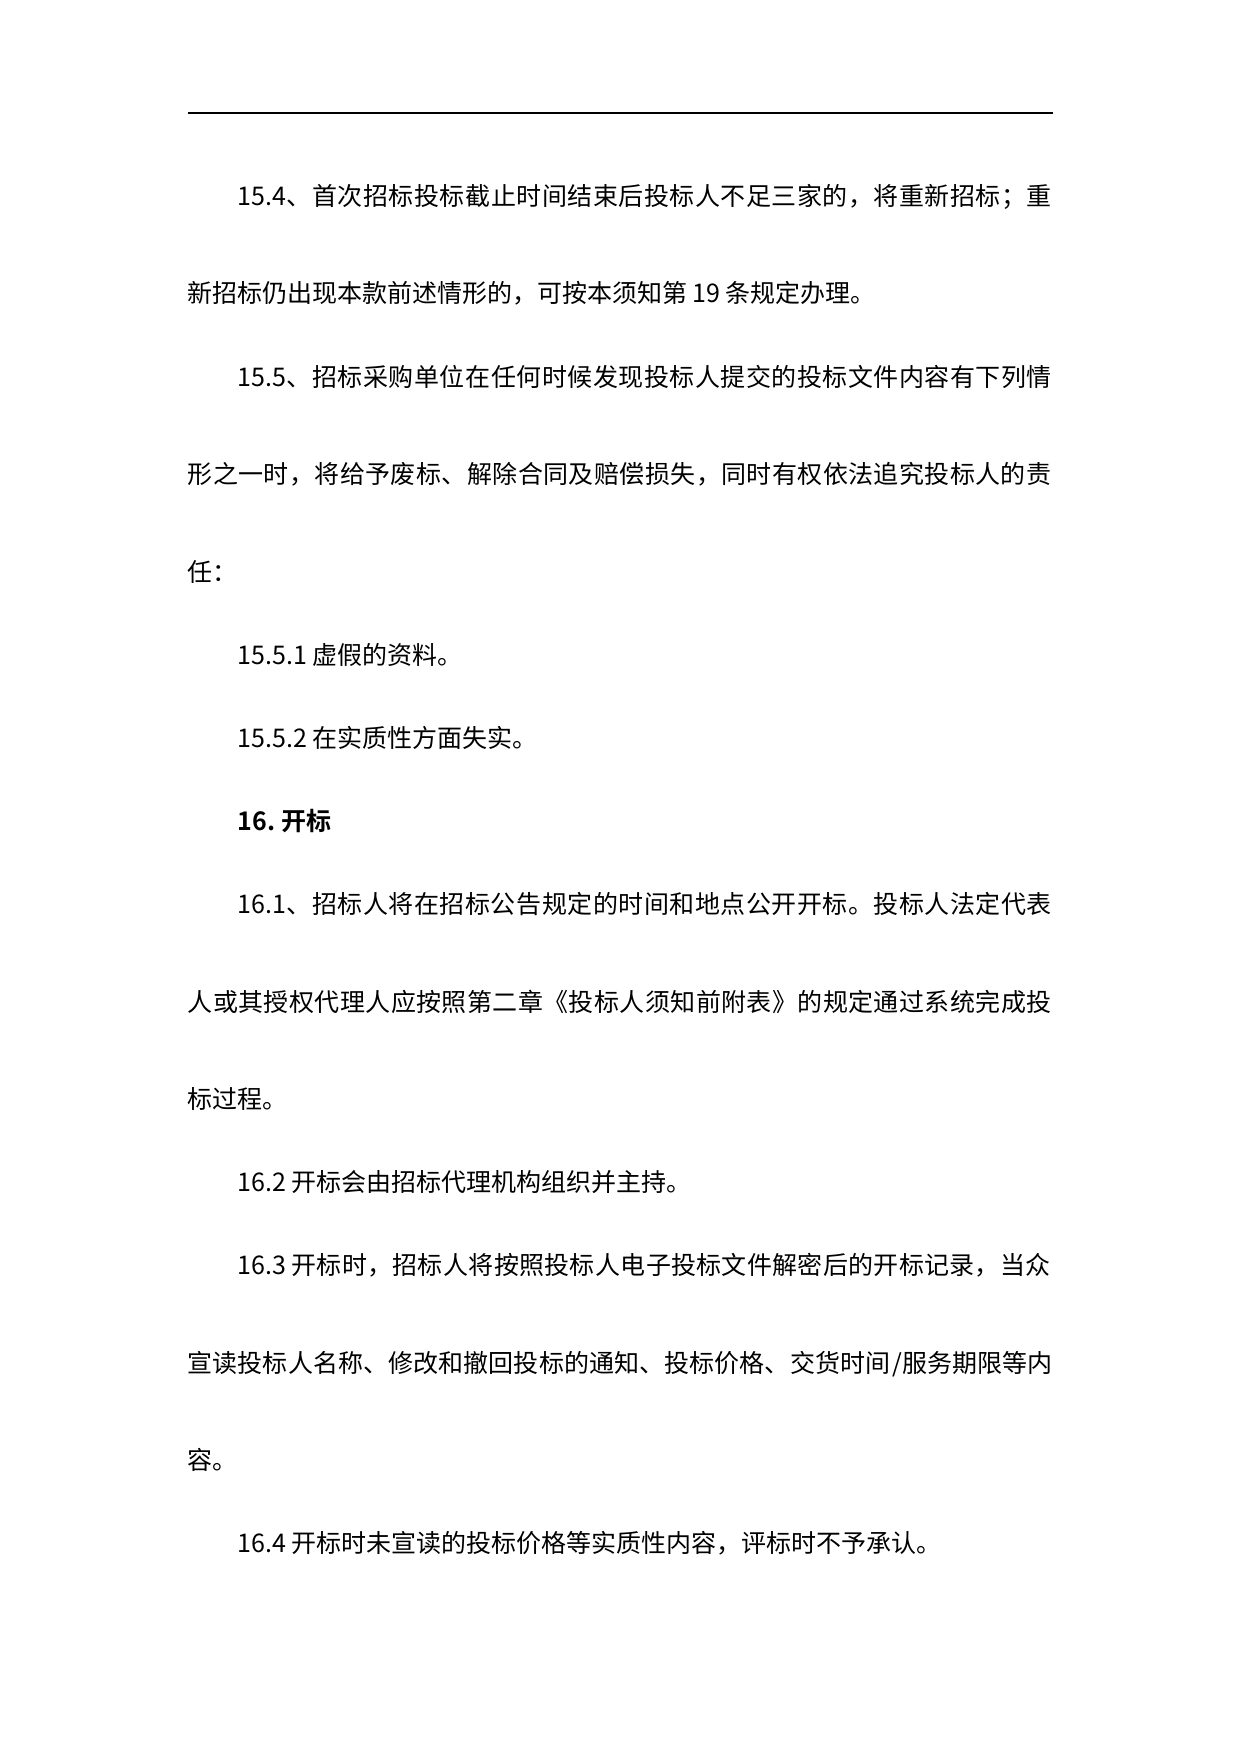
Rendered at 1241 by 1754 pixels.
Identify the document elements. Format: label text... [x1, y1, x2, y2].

text 16. 开标 [187, 787, 1053, 852]
text 16.1、招标人将在招标公告规定的时间和地点公开开标。投标人法定代表人或其授权代理人应按照第二章《投标人须知前附表》的规定通过系统完成投标过程。 [187, 870, 1053, 1130]
text 15.5.1虚假的资料。 [187, 621, 1053, 686]
text 15.5.2在实质性方面失实。 [187, 704, 1053, 769]
text 16.2开标会由招标代理机构组织并主持。 [187, 1148, 1053, 1213]
text 16.3开标时，招标人将按照投标人电子投标文件解密后的开标记录，当众宣读投标人名称、修改和撤回投标的通知、投标价格、交货时间/服务期限等内容。 [187, 1231, 1053, 1491]
text 15.4、首次招标投标截止时间结束后投标人不足三家的，将重新招标；重新招标仍出现本款前述情形的，可按本须知第19条规定办理。 [187, 162, 1053, 324]
text 15.5、招标采购单位在任何时候发现投标人提交的投标文件内容有下列情形之一时，将给予废标、解除合同及赔偿损失，同时有权依法追究投标人的责任： [187, 343, 1053, 603]
text 16.4开标时未宣读的投标价格等实质性内容，评标时不予承认。 [187, 1509, 1053, 1574]
